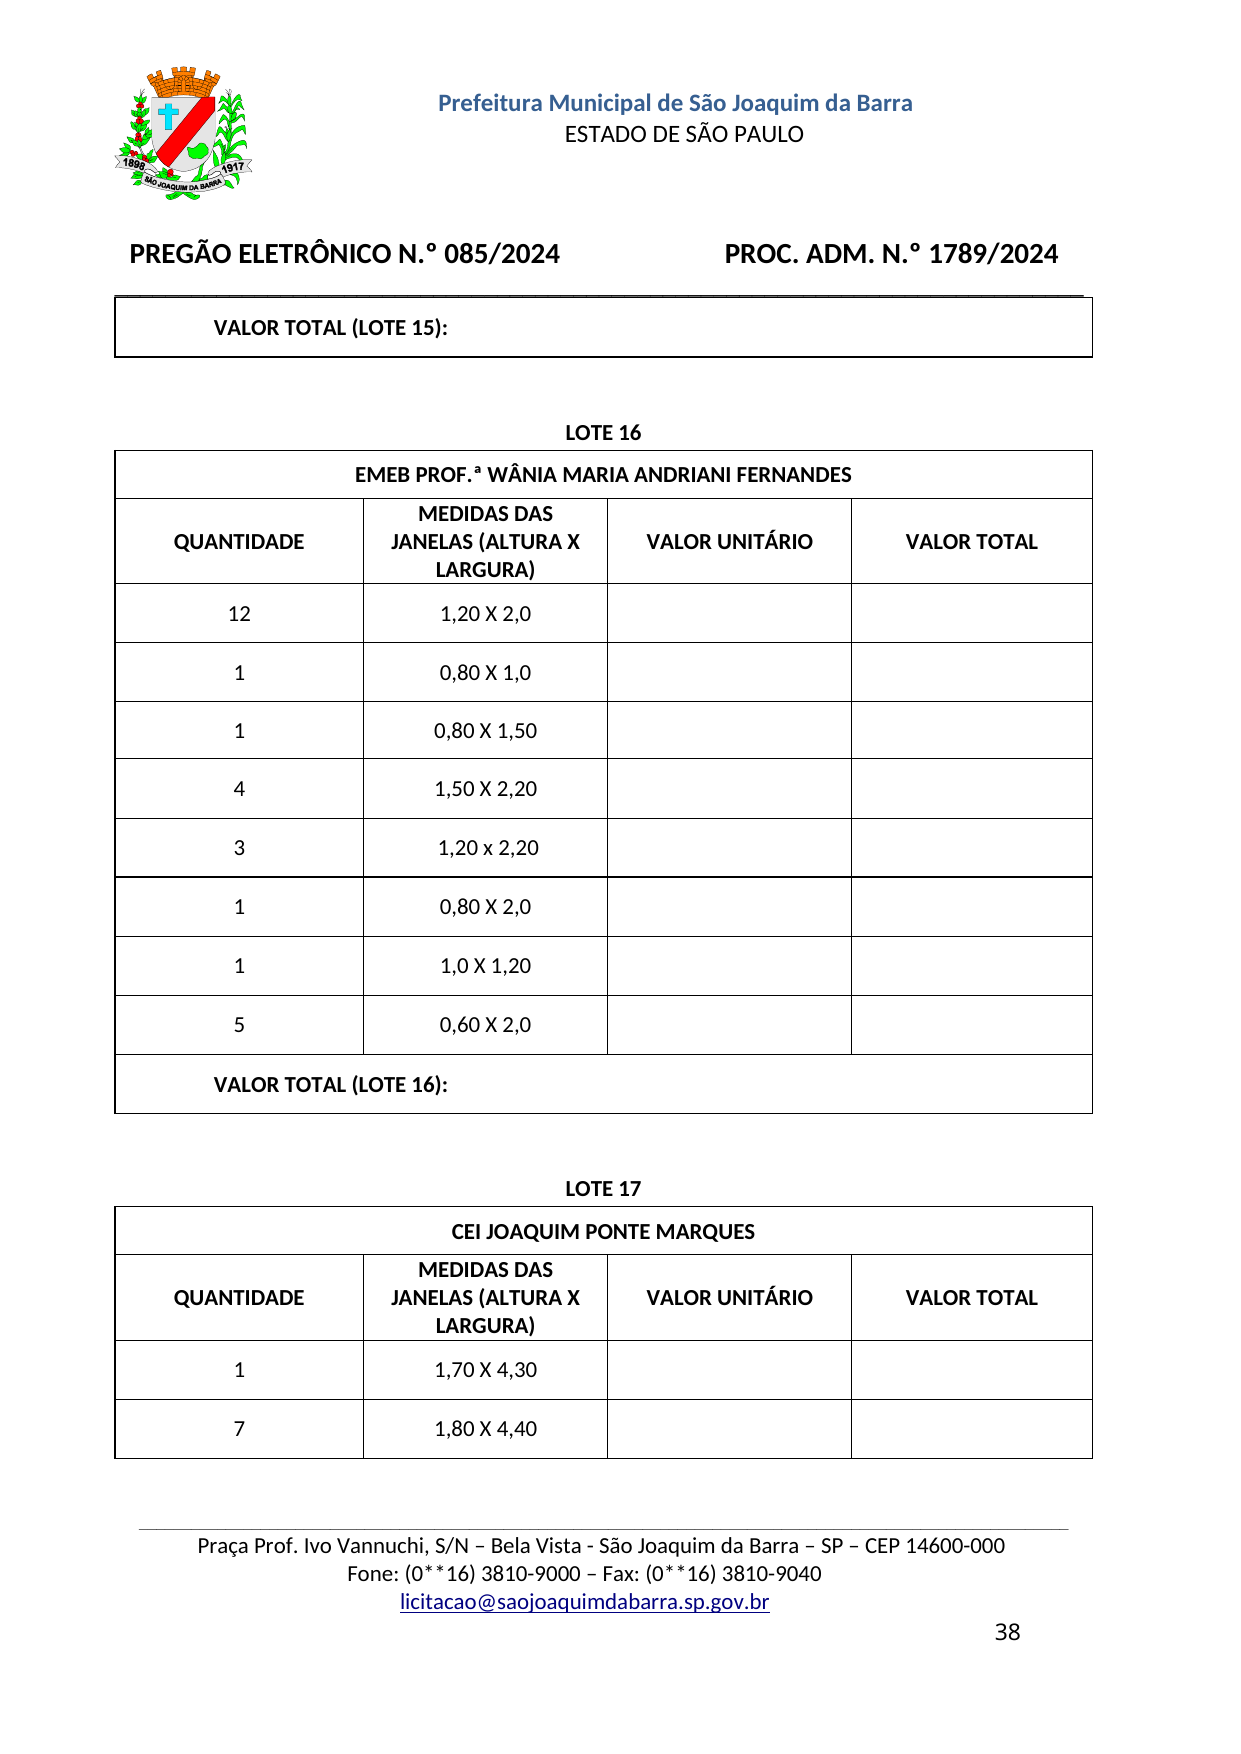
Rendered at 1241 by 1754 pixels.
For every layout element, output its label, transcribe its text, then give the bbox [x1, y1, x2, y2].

table_cell [608, 819, 851, 876]
table_cell MEDIDAS DAS JANELAS (ALTURA X LARGURA) [364, 499, 607, 583]
table_cell VALOR TOTAL (LOTE 15): [116, 298, 1092, 356]
table_cell QUANTIDADE [116, 1255, 363, 1339]
table_cell 1,20 x 2,20 [364, 819, 607, 876]
table_cell [608, 1341, 851, 1398]
text LOTE 17 [114, 1174, 1092, 1202]
table_cell [852, 996, 1092, 1054]
table_cell VALOR UNITÁRIO [608, 499, 851, 583]
table_cell MEDIDAS DAS JANELAS (ALTURA X LARGURA) [364, 1255, 607, 1339]
table_cell 3 [116, 819, 363, 876]
table_cell [852, 643, 1092, 701]
table_header CEI JOAQUIM PONTE MARQUES [116, 1207, 1092, 1254]
table_cell [852, 878, 1092, 936]
table_cell VALOR TOTAL [852, 499, 1092, 583]
table_cell 4 [116, 759, 363, 817]
table_cell 0,80 X 1,0 [364, 643, 607, 701]
table_cell 1,70 X 4,30 [364, 1341, 607, 1398]
table_cell [608, 937, 851, 994]
table_cell 1,80 X 4,40 [364, 1400, 607, 1458]
table_cell 0,80 X 1,50 [364, 702, 607, 758]
table_cell VALOR UNITÁRIO [608, 1255, 851, 1339]
table_cell VALOR TOTAL (LOTE 16): [116, 1055, 1092, 1113]
table_cell 0,80 X 2,0 [364, 878, 607, 936]
table_cell [608, 996, 851, 1054]
table_cell 1,50 X 2,20 [364, 759, 607, 817]
table_cell [852, 759, 1092, 817]
table_cell [608, 1400, 851, 1458]
table_cell [608, 759, 851, 817]
table_cell 1 [116, 702, 363, 758]
table_cell 5 [116, 996, 363, 1054]
table_cell 1 [116, 1341, 363, 1398]
table_cell [852, 937, 1092, 994]
table_cell [852, 819, 1092, 876]
table_cell 1,0 X 1,20 [364, 937, 607, 994]
table_cell QUANTIDADE [116, 499, 363, 583]
table_cell 1 [116, 643, 363, 701]
table_cell [608, 702, 851, 758]
table_cell 0,60 X 2,0 [364, 996, 607, 1054]
table_cell 1 [116, 878, 363, 936]
table_cell [852, 584, 1092, 642]
table_cell 1 [116, 937, 363, 994]
table_cell [852, 702, 1092, 758]
table_cell 1,20 X 2,0 [364, 584, 607, 642]
text LOTE 16 [114, 418, 1092, 446]
table_cell [852, 1341, 1092, 1398]
table_cell [608, 643, 851, 701]
table_cell [852, 1400, 1092, 1458]
table_cell [608, 878, 851, 936]
table_cell 12 [116, 584, 363, 642]
table_cell 7 [116, 1400, 363, 1458]
table_header EMEB PROF.ª WÂNIA MARIA ANDRIANI FERNANDES [116, 451, 1092, 498]
table_cell [608, 584, 851, 642]
table_cell VALOR TOTAL [852, 1255, 1092, 1339]
